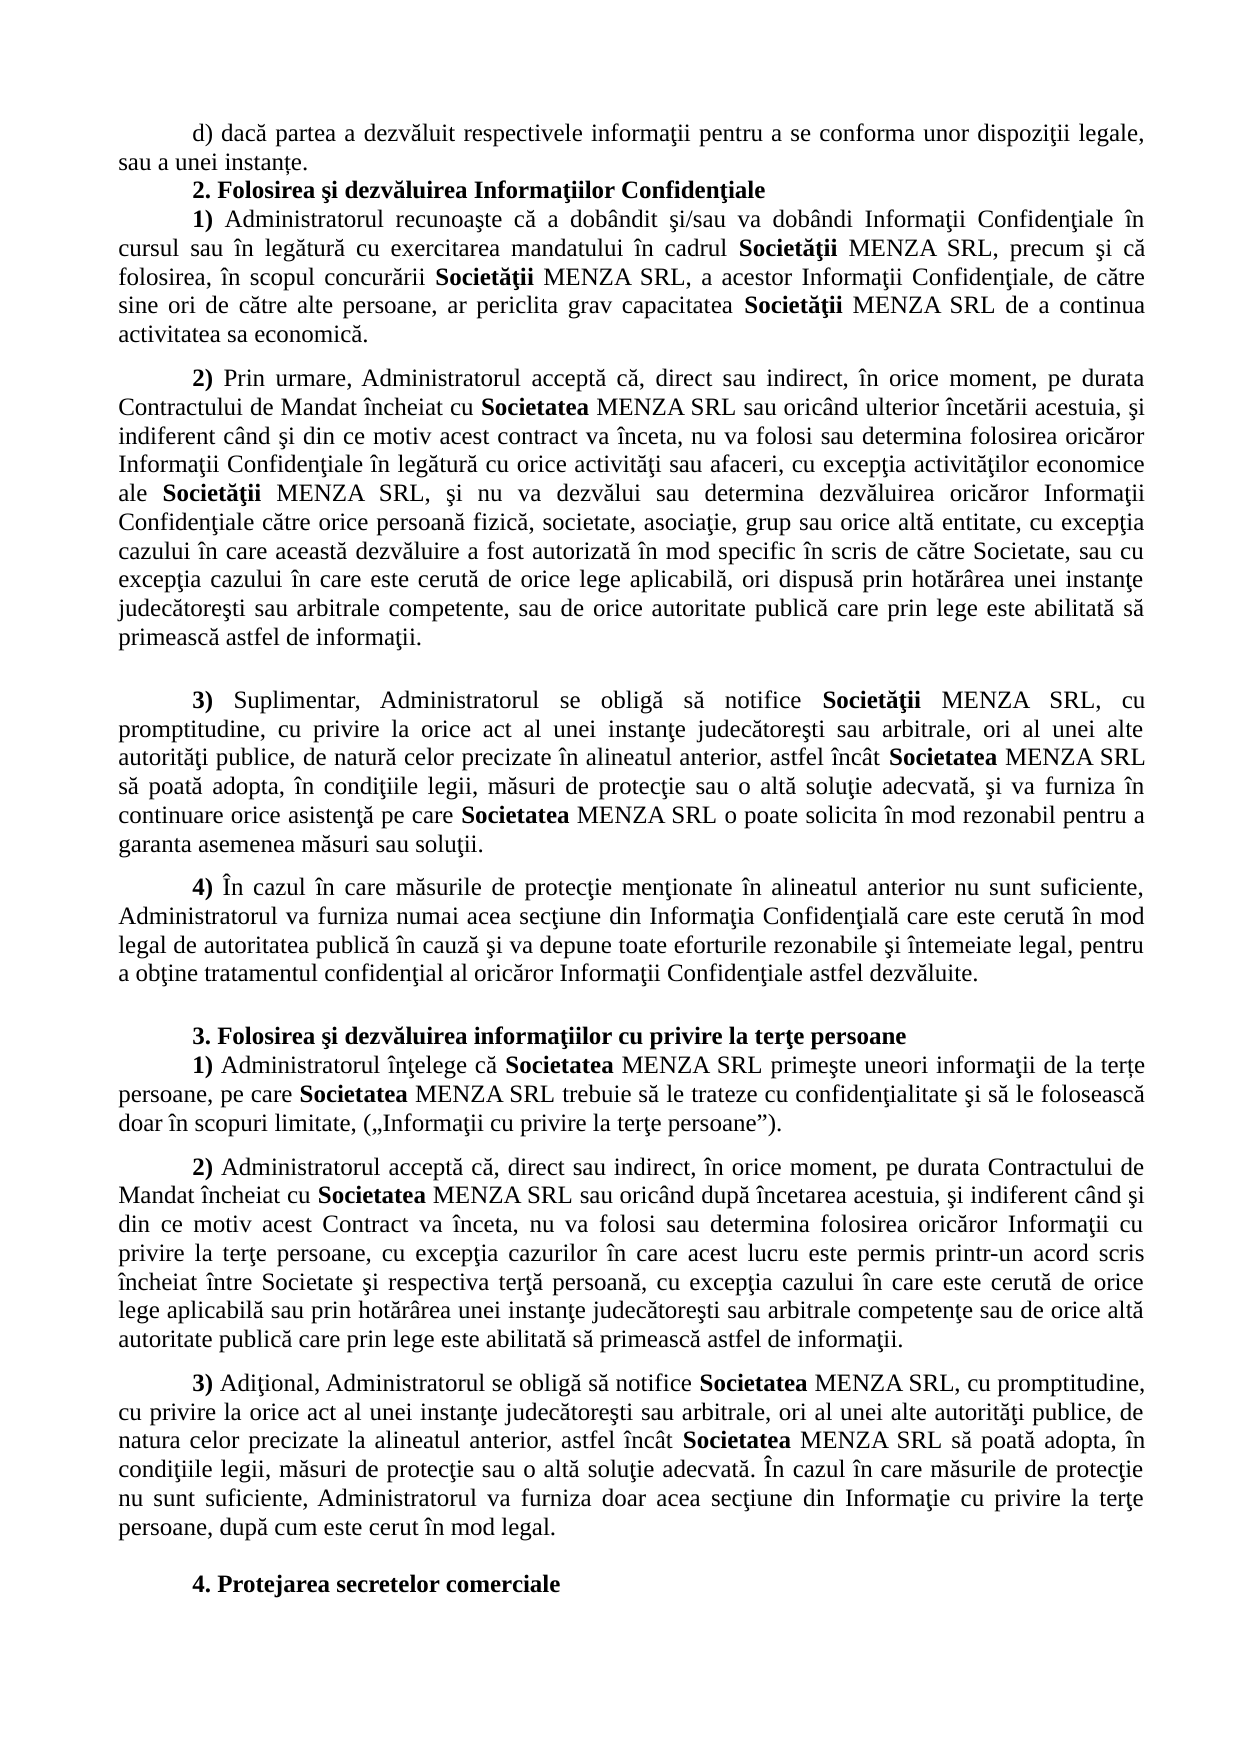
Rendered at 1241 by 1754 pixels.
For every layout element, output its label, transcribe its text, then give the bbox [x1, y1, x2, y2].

list 3) Adiţional, Administratorul se obligă să notifice Societatea MENZA SRL, cu promptitudine, cu privire la orice act al unei instanţe judecătoreşti sau arbitrale, ori al unei alte autorităţi publice, de natura celor precizate la alineatul anterior, astfel încât Societatea MENZA SRL să poată adopta, în condiţiile legii, măsuri de protecţie sau o altă soluţie adecvată. În cazul în care măsurile de protecţie nu sunt suficiente, Administratorul va furniza doar acea secţiune din Informaţie cu privire la terţe persoane, după cum este cerut în mod legal. [118, 1368, 1146, 1541]
list d) dacă partea a dezvăluit respectivele informaţii pentru a se conforma unor dispoziţii legale, sau a unei instanțe. [118, 118, 1146, 176]
list 3. Folosirea şi dezvăluirea informaţiilor cu privire la terţe persoane [118, 1021, 1146, 1050]
list 2. Folosirea şi dezvăluirea Informaţiilor Confidenţiale [118, 176, 1146, 204]
list 1) Administratorul recunoaşte că a dobândit şi/sau va dobândi Informaţii Confidenţiale în cursul sau în legătură cu exercitarea mandatului în cadrul Societăţii MENZA SRL, precum şi că folosirea, în scopul concurării Societăţii MENZA SRL, a acestor Informaţii Confidenţiale, de către sine ori de către alte persoane, ar periclita grav capacitatea Societăţii MENZA SRL de a continua activitatea sa economică. [118, 204, 1146, 348]
list 2) Prin urmare, Administratorul acceptă că, direct sau indirect, în orice moment, pe durata Contractului de Mandat încheiat cu Societatea MENZA SRL sau oricând ulterior încetării acestuia, şi indiferent când şi din ce motiv acest contract va înceta, nu va folosi sau determina folosirea oricăror Informaţii Confidenţiale în legătură cu orice activităţi sau afaceri, cu excepţia activităţilor economice ale Societăţii MENZA SRL, şi nu va dezvălui sau determina dezvăluirea oricăror Informaţii Confidenţiale către orice persoană fizică, societate, asociaţie, grup sau orice altă entitate, cu excepţia cazului în care această dezvăluire a fost autorizată în mod specific în scris de către Societate, sau cu excepţia cazului în care este cerută de orice lege aplicabilă, ori dispusă prin hotărârea unei instanţe judecătoreşti sau arbitrale competente, sau de orice autoritate publică care prin lege este abilitată să primească astfel de informaţii. [118, 363, 1146, 651]
list 4. Protejarea secretelor comerciale [118, 1569, 1146, 1598]
list 4) În cazul în care măsurile de protecţie menţionate în alineatul anterior nu sunt suficiente, Administratorul va furniza numai acea secţiune din Informaţia Confidenţială care este cerută în mod legal de autoritatea publică în cauză şi va depune toate eforturile rezonabile şi întemeiate legal, pentru a obţine tratamentul confidenţial al oricăror Informaţii Confidenţiale astfel dezvăluite. [118, 872, 1146, 987]
list 2) Administratorul acceptă că, direct sau indirect, în orice moment, pe durata Contractului de Mandat încheiat cu Societatea MENZA SRL sau oricând după încetarea acestuia, şi indiferent când şi din ce motiv acest Contract va înceta, nu va folosi sau determina folosirea oricăror Informaţii cu privire la terţe persoane, cu excepţia cazurilor în care acest lucru este permis printr-un acord scris încheiat între Societate şi respectiva terţă persoană, cu excepţia cazului în care este cerută de orice lege aplicabilă sau prin hotărârea unei instanţe judecătoreşti sau arbitrale competenţe sau de orice altă autoritate publică care prin lege este abilitată să primească astfel de informaţii. [118, 1152, 1146, 1353]
list 1) Administratorul înţelege că Societatea MENZA SRL primeşte uneori informaţii de la terțe persoane, pe care Societatea MENZA SRL trebuie să le trateze cu confidenţialitate şi să le folosească doar în scopuri limitate, („Informaţii cu privire la terţe persoane”). [118, 1050, 1146, 1136]
list 3) Suplimentar, Administratorul se obligă să notifice Societăţii MENZA SRL, cu promptitudine, cu privire la orice act al unei instanţe judecătoreşti sau arbitrale, ori al unei alte autorităţi publice, de natură celor precizate în alineatul anterior, astfel încât Societatea MENZA SRL să poată adopta, în condiţiile legii, măsuri de protecţie sau o altă soluţie adecvată, şi va furniza în continuare orice asistenţă pe care Societatea MENZA SRL o poate solicita în mod rezonabil pentru a garanta asemenea măsuri sau soluţii. [118, 685, 1146, 857]
